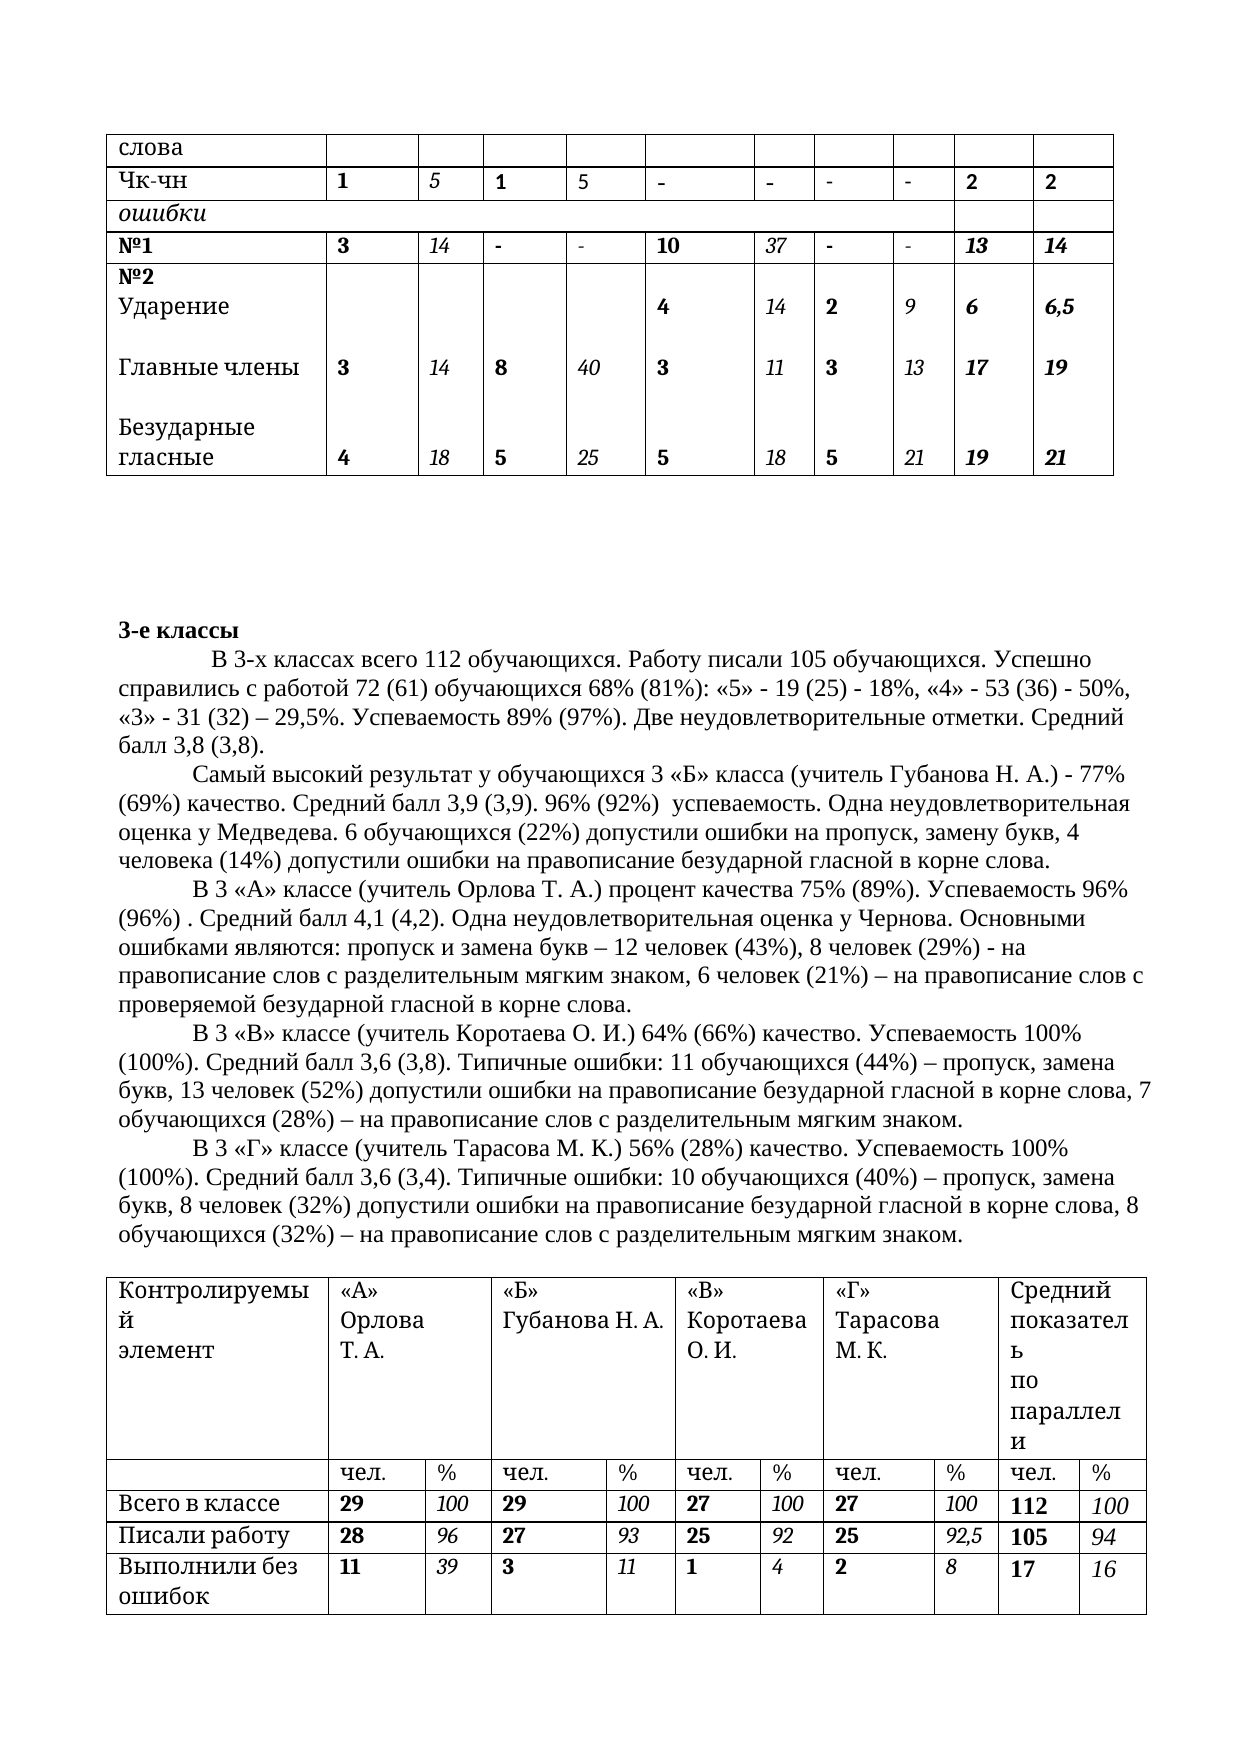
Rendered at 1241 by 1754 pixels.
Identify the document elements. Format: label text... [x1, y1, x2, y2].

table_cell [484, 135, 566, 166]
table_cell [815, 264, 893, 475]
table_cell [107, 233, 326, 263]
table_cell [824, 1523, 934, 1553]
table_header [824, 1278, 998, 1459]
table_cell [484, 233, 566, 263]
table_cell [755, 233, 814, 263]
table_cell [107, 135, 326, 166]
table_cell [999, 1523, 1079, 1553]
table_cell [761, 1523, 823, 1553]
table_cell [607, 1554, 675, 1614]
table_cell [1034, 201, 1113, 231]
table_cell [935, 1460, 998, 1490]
text В 3 «А» классе (учитель Орлова Т. А.) процент качества 75% (89%). Успеваемость 96% (96%) . Средний балл 4,1 (4,2). Одна неудовлетворительная оценка у Чернова. Основными ошибками являются: пропуск и замена букв – 12 человек (43%), 8 человек (29%) - на правописание слов с разделительным мягким знаком, 6 человек (21%) – на правописание слов с проверяемой безударной гласной в корне слова. [118, 874, 1152, 1018]
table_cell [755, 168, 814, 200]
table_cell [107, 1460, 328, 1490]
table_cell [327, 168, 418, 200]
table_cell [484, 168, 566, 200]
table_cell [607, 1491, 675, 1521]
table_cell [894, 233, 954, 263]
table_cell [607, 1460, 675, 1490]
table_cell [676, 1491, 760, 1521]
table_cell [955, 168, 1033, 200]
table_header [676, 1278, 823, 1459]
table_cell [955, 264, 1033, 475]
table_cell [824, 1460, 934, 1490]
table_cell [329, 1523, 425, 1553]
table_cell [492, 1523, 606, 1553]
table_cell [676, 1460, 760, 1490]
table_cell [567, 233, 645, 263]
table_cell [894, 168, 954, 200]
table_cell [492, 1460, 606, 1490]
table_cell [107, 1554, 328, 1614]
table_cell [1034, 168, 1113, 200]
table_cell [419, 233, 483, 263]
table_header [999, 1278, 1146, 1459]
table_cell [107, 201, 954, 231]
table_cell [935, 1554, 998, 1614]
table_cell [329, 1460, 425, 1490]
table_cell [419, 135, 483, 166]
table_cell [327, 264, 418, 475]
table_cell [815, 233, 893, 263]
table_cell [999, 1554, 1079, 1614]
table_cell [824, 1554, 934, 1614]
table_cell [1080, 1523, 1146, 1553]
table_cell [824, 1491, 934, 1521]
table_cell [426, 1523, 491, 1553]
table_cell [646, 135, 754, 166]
text 3-е классы [118, 615, 1152, 644]
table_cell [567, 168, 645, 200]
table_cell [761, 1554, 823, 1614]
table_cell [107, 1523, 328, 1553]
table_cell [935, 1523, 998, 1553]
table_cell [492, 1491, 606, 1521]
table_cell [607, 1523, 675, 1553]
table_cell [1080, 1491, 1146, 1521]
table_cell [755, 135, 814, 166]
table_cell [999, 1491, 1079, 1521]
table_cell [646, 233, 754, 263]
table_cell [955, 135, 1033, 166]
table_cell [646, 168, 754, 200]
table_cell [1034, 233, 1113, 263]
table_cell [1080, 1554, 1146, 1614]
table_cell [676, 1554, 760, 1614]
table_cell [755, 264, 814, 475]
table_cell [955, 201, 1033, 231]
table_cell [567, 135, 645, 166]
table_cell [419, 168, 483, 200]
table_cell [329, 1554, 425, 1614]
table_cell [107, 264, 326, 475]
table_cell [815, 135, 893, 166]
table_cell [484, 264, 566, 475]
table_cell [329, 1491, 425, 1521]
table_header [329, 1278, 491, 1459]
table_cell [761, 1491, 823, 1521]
text В 3 «Г» классе (учитель Тарасова М. К.) 56% (28%) качество. Успеваемость 100% (100%). Средний балл 3,6 (3,4). Типичные ошибки: 10 обучающихся (40%) – пропуск, замена букв, 8 человек (32%) допустили ошибки на правописание безударной гласной в корне слова, 8 обучающихся (32%) – на правописание слов с разделительным мягким знаком. [118, 1133, 1152, 1248]
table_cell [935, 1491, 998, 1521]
text В 3 «В» классе (учитель Коротаева О. И.) 64% (66%) качество. Успеваемость 100% (100%). Средний балл 3,6 (3,8). Типичные ошибки: 11 обучающихся (44%) – пропуск, замена букв, 13 человек (52%) допустили ошибки на правописание безударной гласной в корне слова, 7 обучающихся (28%) – на правописание слов с разделительным мягким знаком. [118, 1018, 1152, 1133]
text В 3-х классах всего 112 обучающихся. Работу писали 105 обучающихся. Успешно справились с работой 72 (61) обучающихся 68% (81%): «5» - 19 (25) - 18%, «4» - 53 (36) - 50%, «3» - 31 (32) – 29,5%. Успеваемость 89% (97%). Две неудовлетворительные отметки. Средний балл 3,8 (3,8). [118, 644, 1152, 759]
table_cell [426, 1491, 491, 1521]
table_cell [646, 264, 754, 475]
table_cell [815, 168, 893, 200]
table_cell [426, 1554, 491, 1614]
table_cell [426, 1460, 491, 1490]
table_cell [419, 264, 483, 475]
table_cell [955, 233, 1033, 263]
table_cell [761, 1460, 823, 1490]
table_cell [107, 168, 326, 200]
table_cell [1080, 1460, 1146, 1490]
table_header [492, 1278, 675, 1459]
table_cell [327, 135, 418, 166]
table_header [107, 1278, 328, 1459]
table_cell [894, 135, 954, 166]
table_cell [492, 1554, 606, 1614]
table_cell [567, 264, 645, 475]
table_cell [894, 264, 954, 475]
text Самый высокий результат у обучающихся 3 «Б» класса (учитель Губанова Н. А.) - 77% (69%) качество. Средний балл 3,9 (3,9). 96% (92%) успеваемость. Одна неудовлетворительная оценка у Медведева. 6 обучающихся (22%) допустили ошибки на пропуск, замену букв, 4 человека (14%) допустили ошибки на правописание безударной гласной в корне слова. [118, 759, 1152, 874]
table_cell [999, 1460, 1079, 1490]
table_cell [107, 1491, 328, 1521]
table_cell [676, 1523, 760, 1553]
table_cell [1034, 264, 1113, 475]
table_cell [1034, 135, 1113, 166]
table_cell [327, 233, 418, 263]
